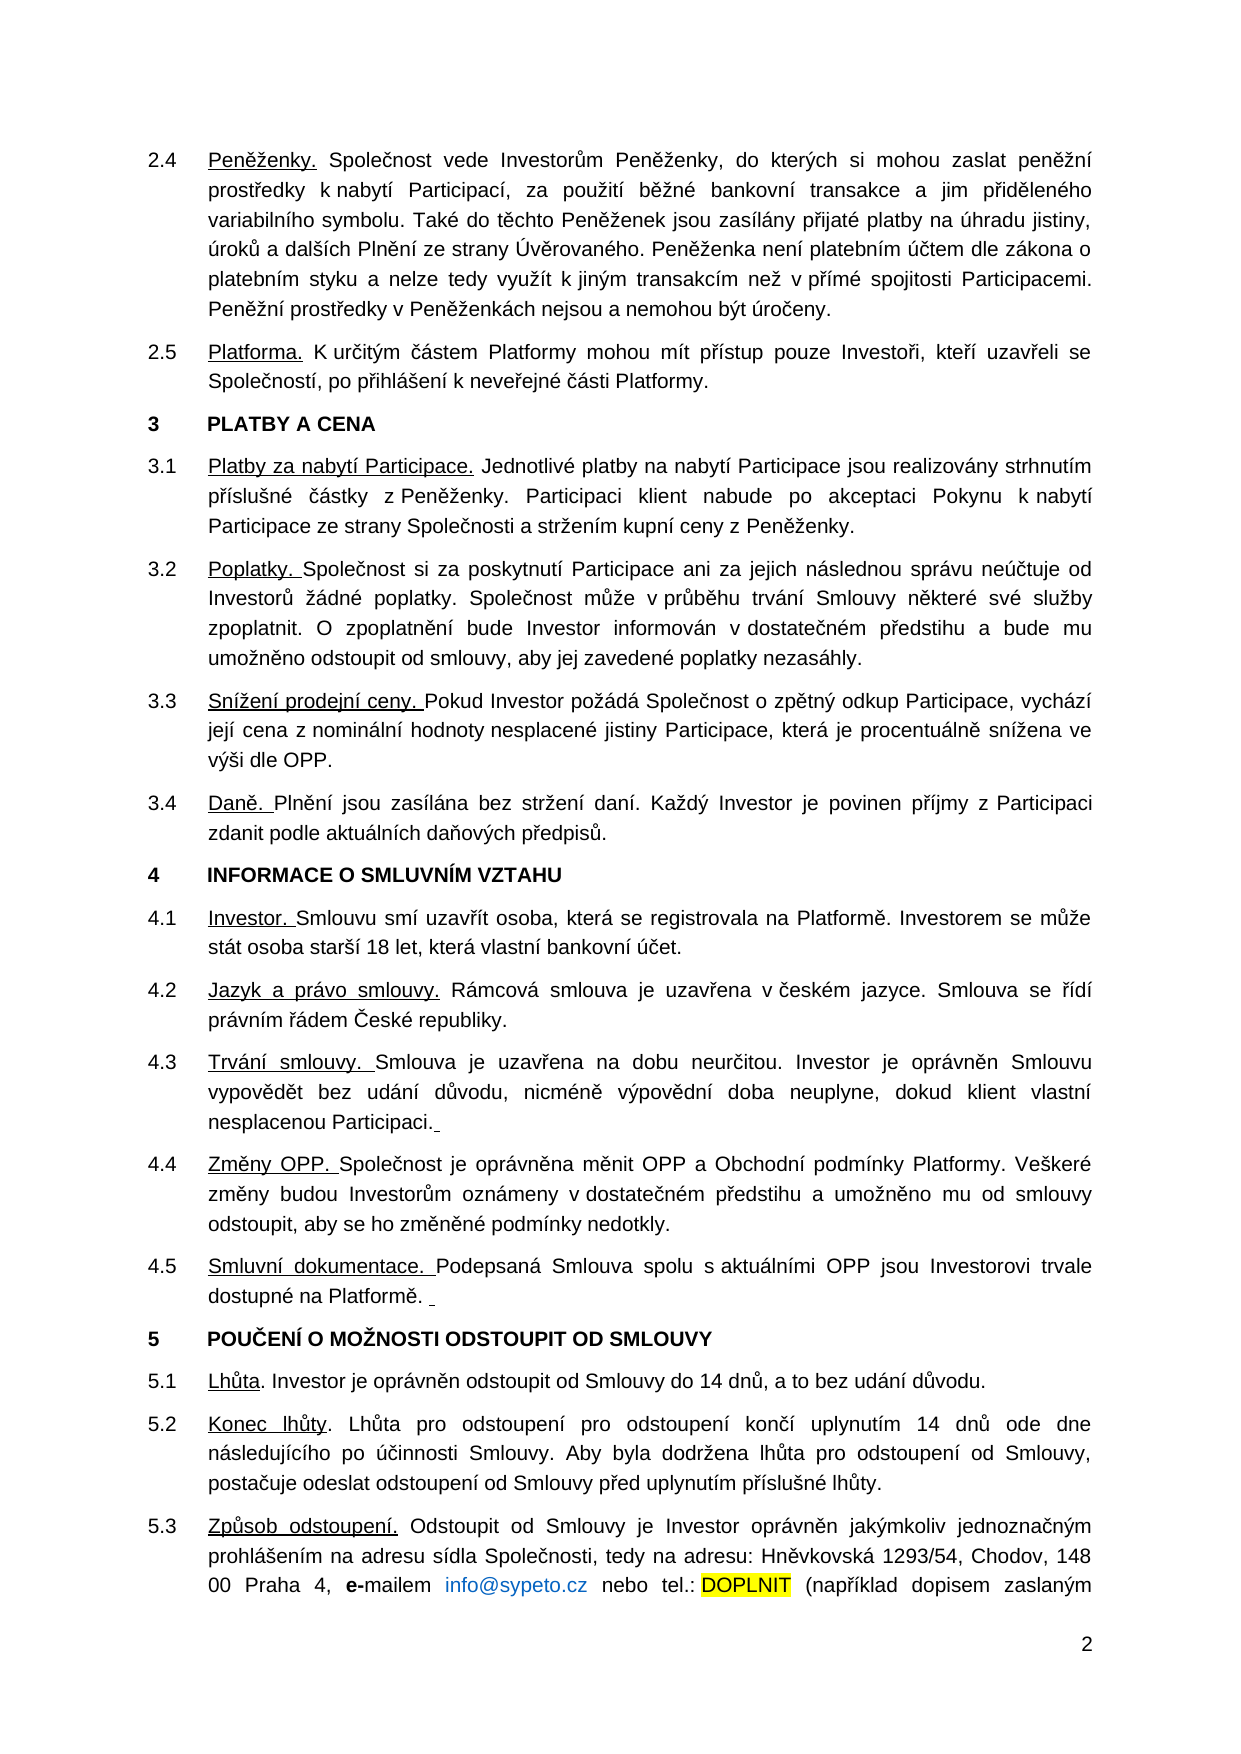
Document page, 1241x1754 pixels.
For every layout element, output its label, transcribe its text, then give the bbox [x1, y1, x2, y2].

text Smluvní dokumentace. Podepsaná Smlouva spolu s aktuálními OPP jsou Investorovi trvale dostupné na Platformě. [148, 1254, 1093, 1308]
subtitle PLATBY A CENA [148, 412, 1093, 436]
text Investor. Smlouvu smí uzavřít osoba, která se registrovala na Platformě. Investorem se může stát osoba starší 18 let, která vlastní bankovní účet. [148, 905, 1093, 959]
text Změny OPP. Společnost je oprávněna měnit OPP a Obchodní podmínky Platformy. Veškeré změny budou Investorům oznámeny v dostatečném předstihu a umožněno mu od smlouvy odstoupit, aby se ho změněné podmínky nedotkly. [148, 1152, 1093, 1236]
text Daně. Plnění jsou zasílána bez stržení daní. Každý Investor je povinen příjmy z Participaci zdanit podle aktuálních daňových předpisů. [148, 791, 1093, 844]
text Snížení prodejní ceny. Pokud Investor požádá Společnost o zpětný odkup Participace, vychází její cena z nominální hodnoty nesplacené jistiny Participace, která je procentuálně snížena ve výši dle OPP. [148, 688, 1093, 772]
text Platforma. K určitým částem Platformy mohou mít přístup pouze Investoři, kteří uzavřeli se Společností, po přihlášení k neveřejné části Platformy. [148, 339, 1093, 393]
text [148, 1513, 1093, 1597]
text Lhůta. Investor je oprávněn odstoupit od Smlouvy do 14 dnů, a to bez udání důvodu. [148, 1369, 1093, 1393]
text Jazyk a právo smlouvy. Rámcová smlouva je uzavřena v českém jazyce. Smlouva se řídí právním řádem České republiky. [148, 978, 1093, 1031]
subtitle POUČENÍ O MOŽNOSTI ODSTOUPIT OD SMLOUVY [148, 1327, 1093, 1351]
text Platby za nabytí Participace. Jednotlivé platby na nabytí Participace jsou realizovány strhnutím příslušné částky z Peněženky. Participaci klient nabude po akceptaci Pokynu k nabytí Participace ze strany Společnosti a stržením kupní ceny z Peněženky. [148, 454, 1093, 538]
text Konec lhůty. Lhůta pro odstoupení pro odstoupení končí uplynutím 14 dnů ode dne následujícího po účinnosti Smlouvy. Aby byla dodržena lhůta pro odstoupení od Smlouvy, postačuje odeslat odstoupení od Smlouvy před uplynutím příslušné lhůty. [148, 1411, 1093, 1495]
subtitle INFORMACE O SMLUVNÍM VZTAHU [148, 863, 1093, 887]
text Trvání smlouvy. Smlouva je uzavřena na dobu neurčitou. Investor je oprávněn Smlouvu vypovědět bez udání důvodu, nicméně výpovědní doba neuplyne, dokud klient vlastní nesplacenou Participaci. [148, 1050, 1093, 1134]
text Peněženky. Společnost vede Investorům Peněženky, do kterých si mohou zaslat peněžní prostředky k nabytí Participací, za použití běžné bankovní transakce a jim přiděleného variabilního symbolu. Také do těchto Peněženek jsou zasílány přijaté platby na úhradu jistiny, úroků a dalších Plnění ze strany Úvěrovaného. Peněženka není platebním účtem dle zákona o platebním styku a nelze tedy využít k jiným transakcím než v přímé spojitosti Participacemi. Peněžní prostředky v Peněženkách nejsou a nemohou být úročeny. [148, 148, 1093, 321]
text Poplatky. Společnost si za poskytnutí Participace ani za jejich následnou správu neúčtuje od Investorů žádné poplatky. Společnost může v průběhu trvání Smlouvy některé své služby zpoplatnit. O zpoplatnění bude Investor informován v dostatečném předstihu a bude mu umožněno odstoupit od smlouvy, aby jej zavedené poplatky nezasáhly. [148, 556, 1093, 670]
